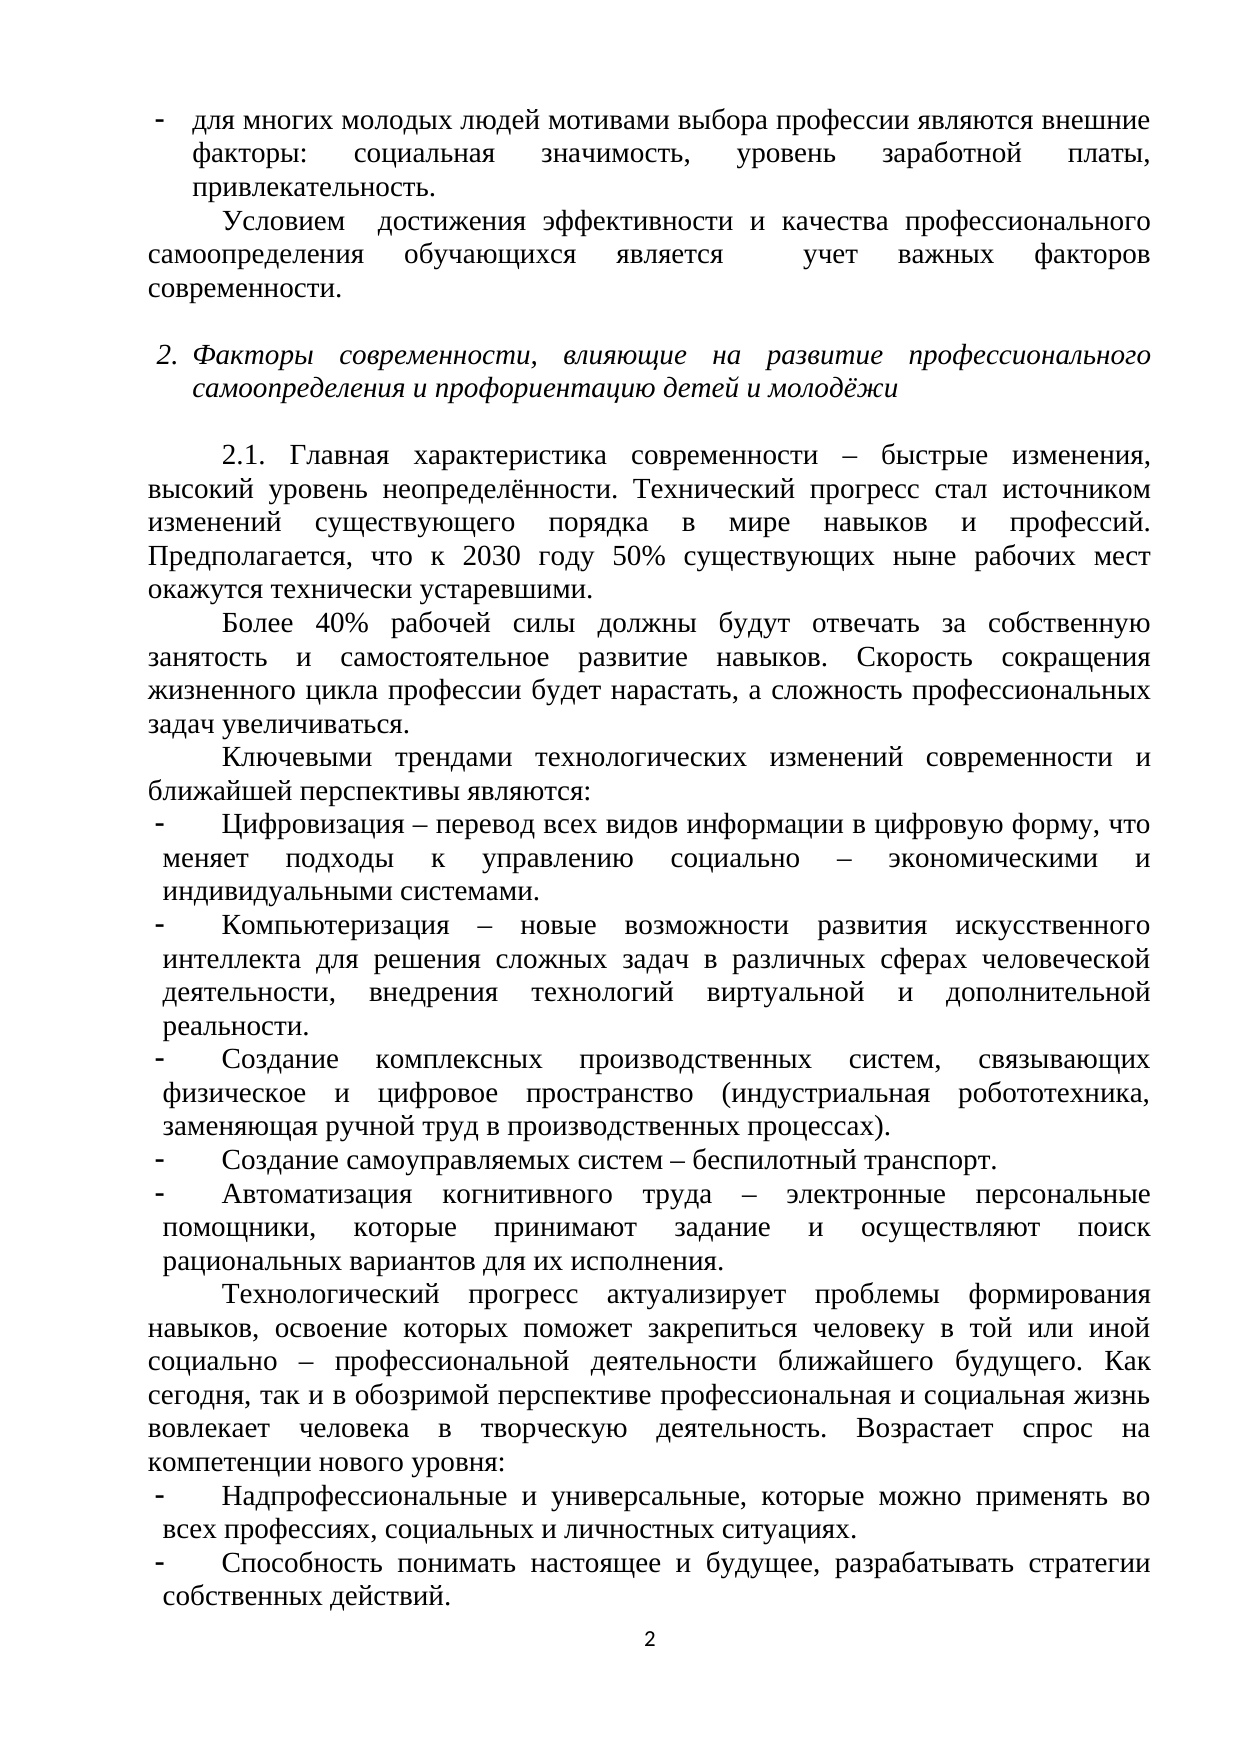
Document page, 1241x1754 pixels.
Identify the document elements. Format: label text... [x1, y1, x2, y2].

list Компьютеризация – новые возможности развития искусственного интеллекта для решения сложных задач в различных сферах человеческой деятельности, внедрения технологий виртуальной и дополнительной реальности. [154, 907, 1152, 1041]
text Ключевыми трендами технологических изменений современности и ближайшей перспективы являются: [148, 739, 1152, 806]
list Способность понимать настоящее и будущее, разрабатывать стратегии собственных действий. [154, 1545, 1152, 1612]
list Надпрофессиональные и универсальные, которые можно применять во всех профессиях, социальных и личностных ситуациях. [154, 1478, 1152, 1545]
list Факторы современности, влияющие на развитие профессионального самоопределения и профориентацию детей и молодёжи [156, 337, 1152, 404]
list Создание самоуправляемых систем – беспилотный транспорт. [154, 1142, 1152, 1176]
list Цифровизация – перевод всех видов информации в цифровую форму, что меняет подходы к управлению социально – экономическими и индивидуальными системами. [154, 806, 1152, 907]
text Технологический прогресс актуализирует проблемы формирования навыков, освоение которых поможет закрепиться человеку в той или иной социально – профессиональной деятельности ближайшего будущего. Как сегодня, так и в обозримой перспективе профессиональная и социальная жизнь вовлекает человека в творческую деятельность. Возрастает спрос на компетенции нового уровня: [148, 1276, 1152, 1478]
list Создание комплексных производственных систем, связывающих физическое и цифровое пространство (индустриальная робототехника, заменяющая ручной труд в производственных процессах). [154, 1041, 1152, 1142]
list Автоматизация когнитивного труда – электронные персональные помощники, которые принимают задание и осуществляют поиск рациональных вариантов для их исполнения. [154, 1176, 1152, 1276]
list для многих молодых людей мотивами выбора профессии являются внешние факторы: социальная значимость, уровень заработной платы, привлекательность. [154, 102, 1152, 203]
text 2.1. Главная характеристика современности – быстрые изменения, высокий уровень неопределённости. Технический прогресс стал источником изменений существующего порядка в мире навыков и профессий. Предполагается, что к 2030 году 50% существующих ныне рабочих мест окажутся технически устаревшими. [148, 437, 1152, 605]
text Условием достижения эффективности и качества профессионального самоопределения обучающихся является учет важных факторов современности. [148, 203, 1152, 303]
text Более 40% рабочей силы должны будут отвечать за собственную занятость и самостоятельное развитие навыков. Скорость сокращения жизненного цикла профессии будет нарастать, а сложность профессиональных задач увеличиваться. [148, 605, 1152, 739]
